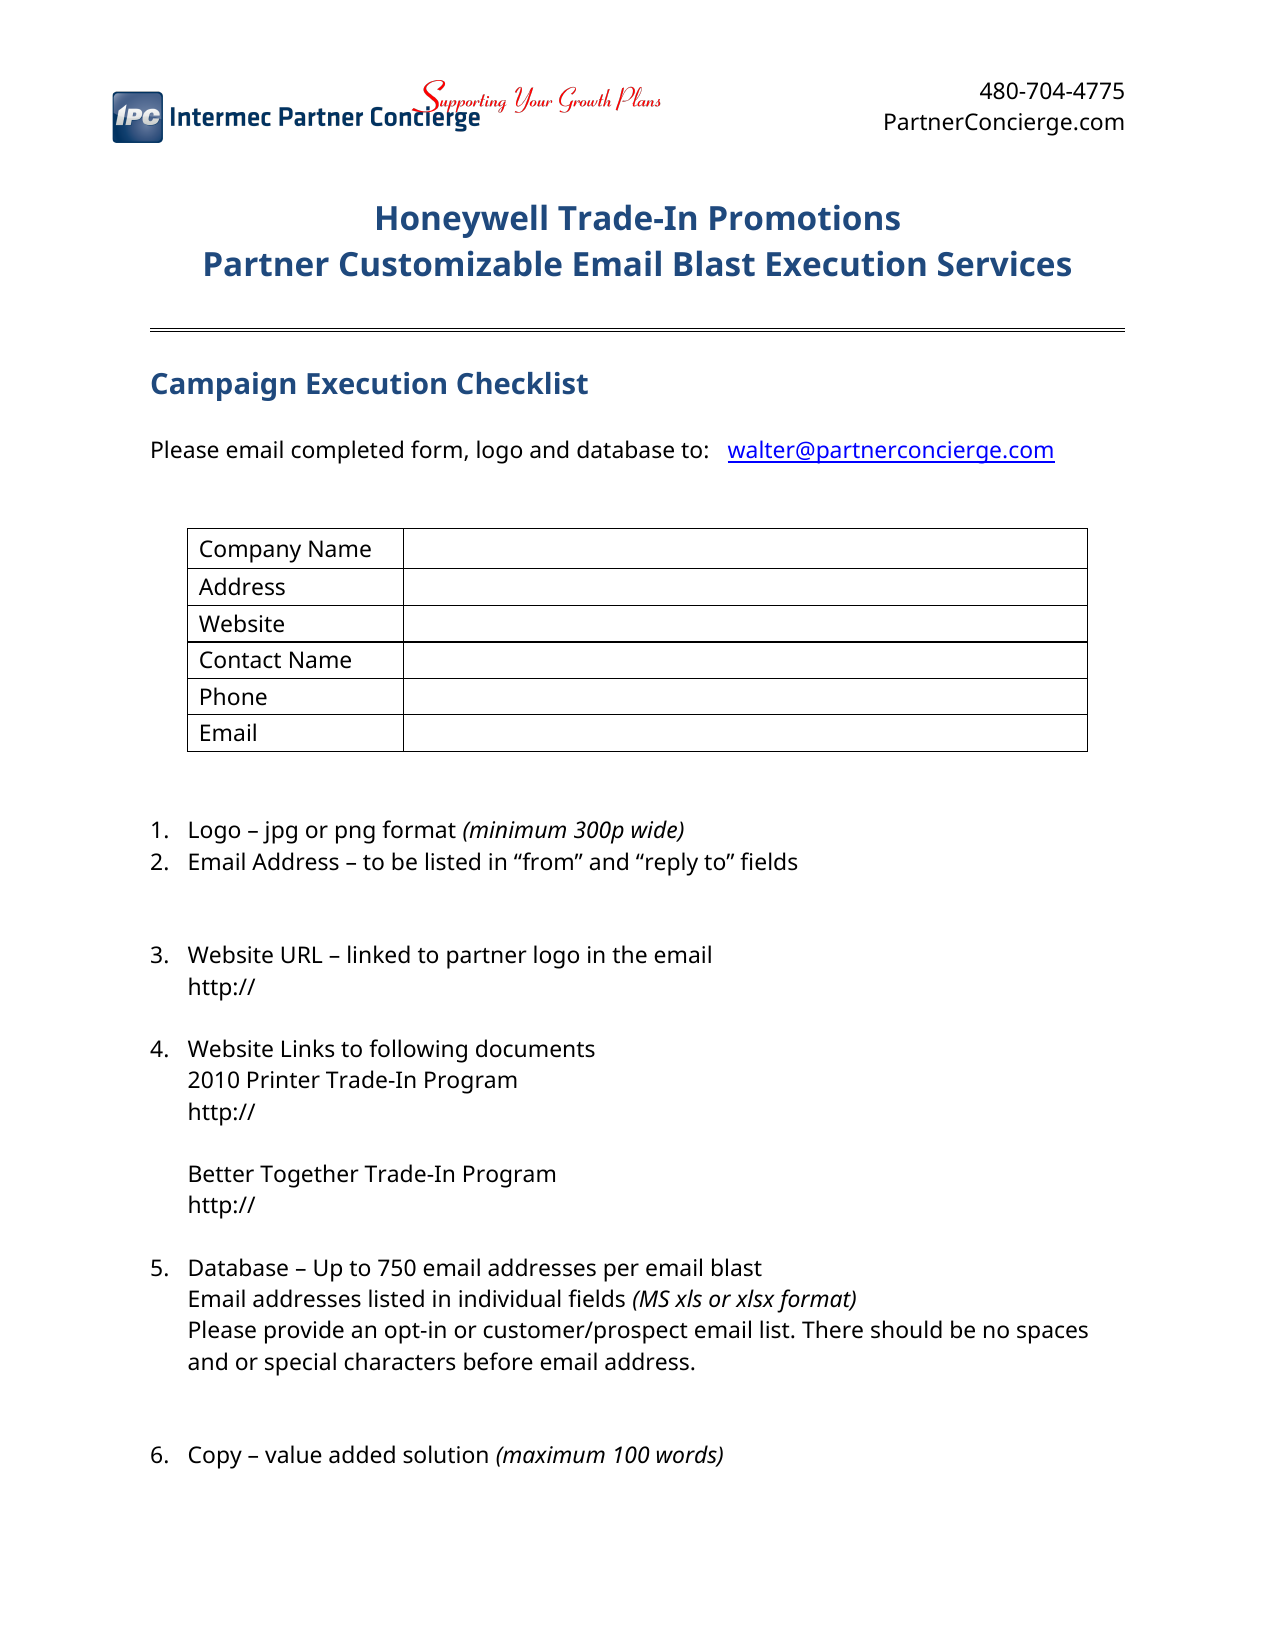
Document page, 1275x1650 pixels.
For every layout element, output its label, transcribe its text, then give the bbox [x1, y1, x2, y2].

picture [112, 75, 664, 143]
table_cell Contact Name [188, 643, 403, 678]
text Better Together Trade-In Program [187, 1158, 1125, 1189]
table_header [404, 529, 1087, 567]
list Copy – value added solution (maximum 100 words) [150, 1439, 1125, 1471]
table_cell Address [188, 569, 403, 605]
table_cell [404, 569, 1087, 605]
table_cell [404, 715, 1087, 751]
text http:// [187, 971, 1125, 1002]
table_cell [404, 643, 1087, 678]
text Partner Customizable Email Blast Execution Services [150, 240, 1125, 286]
table_header Company Name [188, 529, 403, 567]
table_cell Website [188, 606, 403, 641]
list Email Address – to be listed in “from” and “reply to” fields [150, 846, 1125, 877]
table_cell [404, 679, 1087, 714]
list Logo – jpg or png format (minimum 300p wide) [150, 814, 1125, 846]
text 2010 Printer Trade-In Program [187, 1064, 1125, 1096]
table_cell Email [188, 715, 403, 751]
list Database – Up to 750 email addresses per email blast [150, 1252, 1125, 1283]
table_cell [404, 606, 1087, 641]
text http:// [187, 1096, 1125, 1127]
list Website URL – linked to partner logo in the email [150, 939, 1125, 971]
text http:// [187, 1189, 1125, 1221]
list Please provide an opt-in or customer/prospect email list. There should be no spaces and or special characters before email address. [187, 1314, 1125, 1377]
list Email addresses listed in individual fields (MS xls or xlsx format) [187, 1283, 1125, 1314]
text Please email completed form, logo and database to: walter@partnerconcierge.com [150, 434, 1125, 466]
text Campaign Execution Checklist [150, 363, 1125, 403]
text Honeywell Trade-In Promotions [150, 195, 1125, 240]
table_cell Phone [188, 679, 403, 714]
list Website Links to following documents [150, 1033, 1125, 1064]
